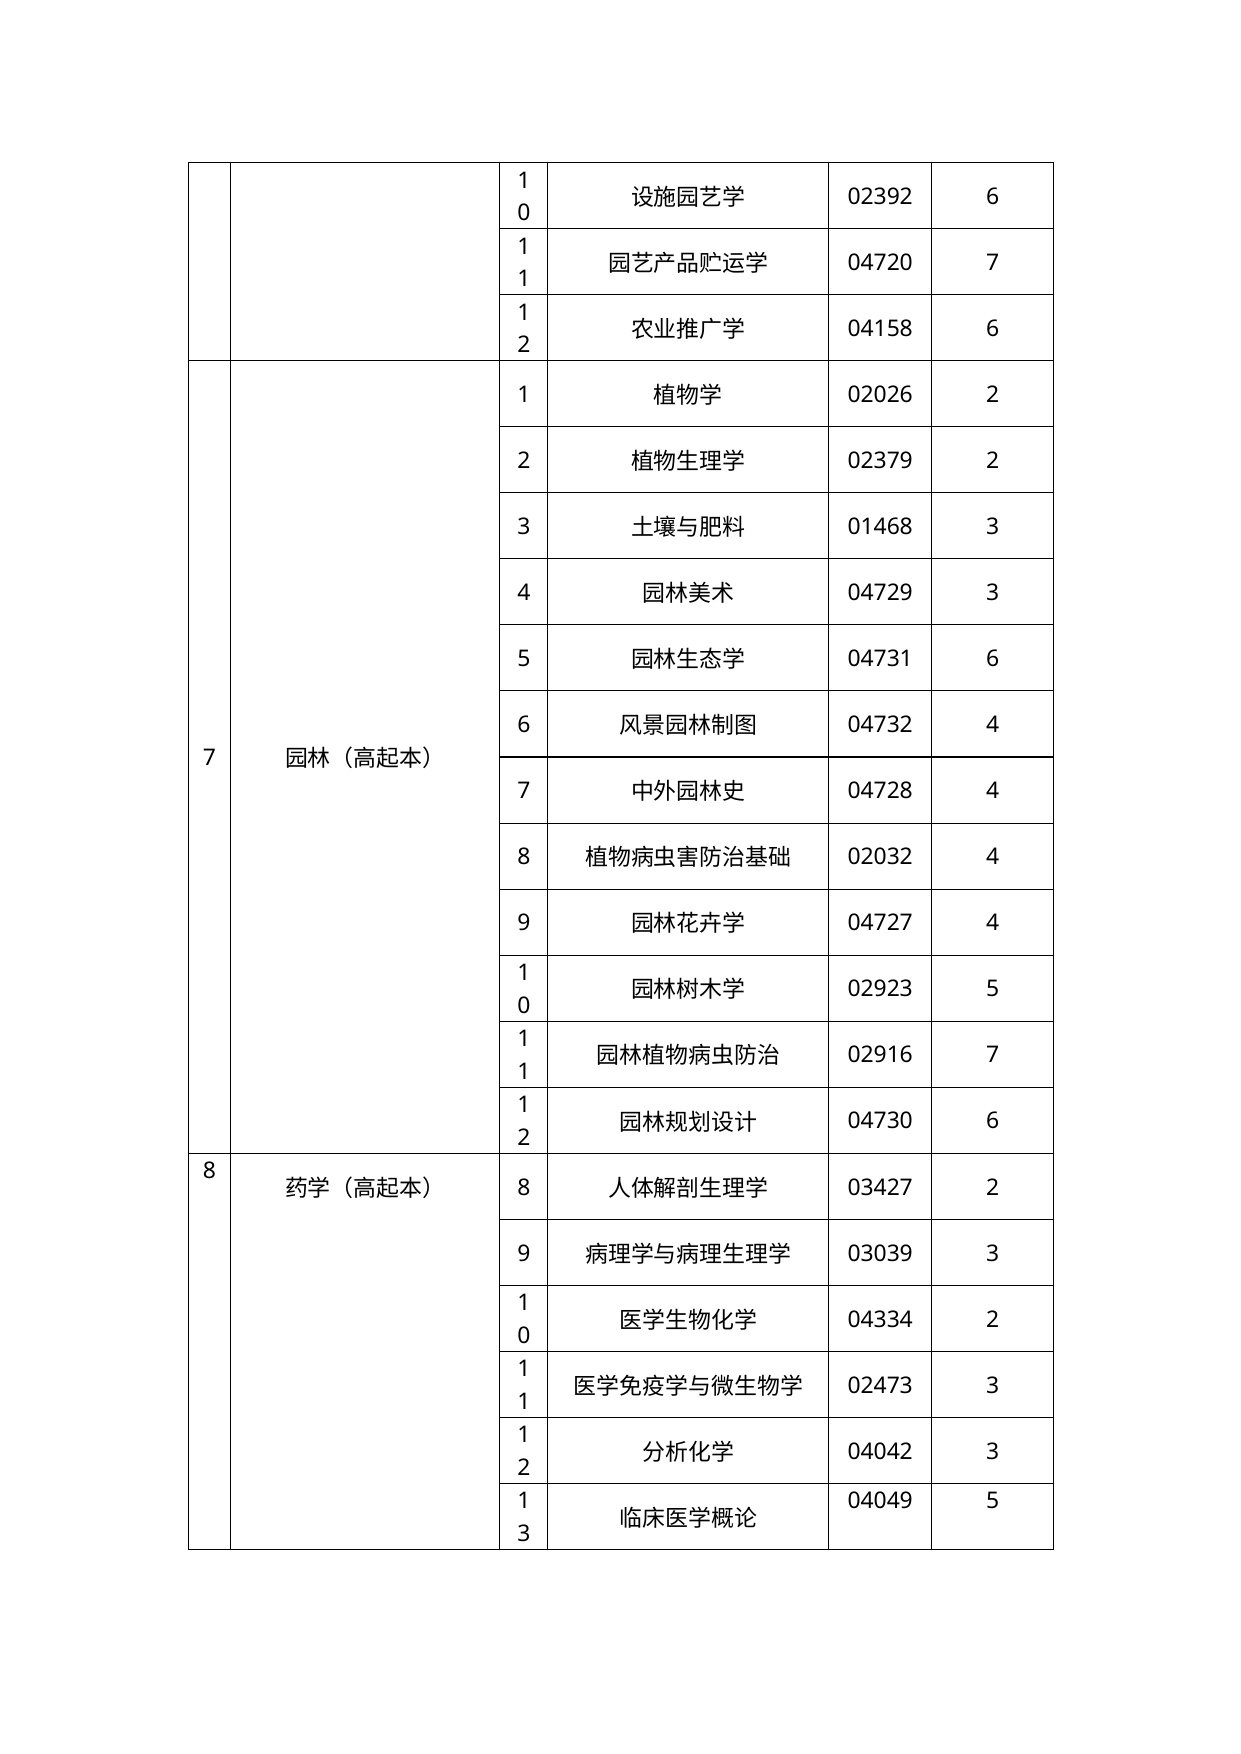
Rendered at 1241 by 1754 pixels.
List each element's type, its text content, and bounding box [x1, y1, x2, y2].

table_cell 3 [932, 493, 1053, 558]
table_cell 2 [500, 427, 547, 492]
table_cell 植物生理学 [548, 427, 828, 492]
table_cell 植物学 [548, 361, 828, 426]
table_cell 03039 [829, 1220, 931, 1285]
table_cell 01468 [829, 493, 931, 558]
table_cell 9 [500, 890, 547, 954]
table_cell 11 [500, 229, 547, 294]
table_cell 10 [500, 1286, 547, 1351]
table_cell 6 [932, 625, 1053, 690]
table_cell 5 [500, 625, 547, 690]
table_cell 02923 [829, 956, 931, 1021]
table_cell 园林美术 [548, 559, 828, 624]
table_cell 园林花卉学 [548, 890, 828, 954]
table_cell 园林植物病虫防治 [548, 1022, 828, 1087]
table_cell 8 [500, 824, 547, 888]
table_cell 风景园林制图 [548, 691, 828, 756]
table_cell 3 [500, 493, 547, 558]
table_cell 03427 [829, 1154, 931, 1219]
table_cell 4 [932, 758, 1053, 822]
table_cell 3 [932, 1418, 1053, 1483]
table_cell 6 [932, 163, 1053, 228]
table_cell 7 [500, 758, 547, 822]
table_cell 04727 [829, 890, 931, 954]
table_cell 4 [932, 691, 1053, 756]
table_cell 5 [932, 956, 1053, 1021]
table_cell 10 [500, 956, 547, 1021]
table_cell 12 [500, 1418, 547, 1483]
table_cell 11 [500, 1022, 547, 1087]
table_cell 13 [500, 1484, 547, 1549]
table_cell 病理学与病理生理学 [548, 1220, 828, 1285]
table_cell 4 [500, 559, 547, 624]
table_cell 园林（高起本） [231, 361, 499, 1153]
table_cell 7 [932, 229, 1053, 294]
table_cell 04334 [829, 1286, 931, 1351]
table_cell 3 [932, 559, 1053, 624]
table_cell 04049 [829, 1484, 931, 1549]
table_cell 2 [932, 1286, 1053, 1351]
table_cell 04720 [829, 229, 931, 294]
table_cell 2 [932, 427, 1053, 492]
table_cell 02379 [829, 427, 931, 492]
table_cell 药学（高起本） [231, 1154, 499, 1549]
table_cell 02026 [829, 361, 931, 426]
table_cell 02032 [829, 824, 931, 888]
table_cell 6 [932, 295, 1053, 360]
table_cell 04728 [829, 758, 931, 822]
table_cell 4 [932, 890, 1053, 954]
table_cell 临床医学概论 [548, 1484, 828, 1549]
table_cell 设施园艺学 [548, 163, 828, 228]
table_cell 分析化学 [548, 1418, 828, 1483]
table_cell 04730 [829, 1088, 931, 1153]
table_cell 人体解剖生理学 [548, 1154, 828, 1219]
table_cell 3 [932, 1220, 1053, 1285]
table_cell 中外园林史 [548, 758, 828, 822]
table_cell 农业推广学 [548, 295, 828, 360]
table_cell 04042 [829, 1418, 931, 1483]
table_cell 1 [500, 361, 547, 426]
table_cell 8 [500, 1154, 547, 1219]
table_cell 医学生物化学 [548, 1286, 828, 1351]
table_cell 3 [932, 1352, 1053, 1417]
table_cell 9 [500, 1220, 547, 1285]
table_cell 6 [932, 1088, 1053, 1153]
table_cell 4 [932, 824, 1053, 888]
table_cell 园艺产品贮运学 [548, 229, 828, 294]
table_cell 10 [500, 163, 547, 228]
table_cell 12 [500, 1088, 547, 1153]
table_cell 园林树木学 [548, 956, 828, 1021]
table_cell 02473 [829, 1352, 931, 1417]
table_cell 医学免疫学与微生物学 [548, 1352, 828, 1417]
table_cell 园林生态学 [548, 625, 828, 690]
table_cell 植物病虫害防治基础 [548, 824, 828, 888]
table_cell 6 [500, 691, 547, 756]
table_cell 04158 [829, 295, 931, 360]
table_cell 7 [932, 1022, 1053, 1087]
table_cell 04731 [829, 625, 931, 690]
table_cell 04732 [829, 691, 931, 756]
table_cell 8 [189, 1154, 230, 1549]
table_cell 12 [500, 295, 547, 360]
table_cell 02392 [829, 163, 931, 228]
table_cell 园林规划设计 [548, 1088, 828, 1153]
table_cell 2 [932, 1154, 1053, 1219]
table_cell 5 [932, 1484, 1053, 1549]
table_cell 04729 [829, 559, 931, 624]
table_cell 11 [500, 1352, 547, 1417]
table_cell 土壤与肥料 [548, 493, 828, 558]
table_cell 7 [189, 361, 230, 1153]
table_cell 2 [932, 361, 1053, 426]
table_cell 02916 [829, 1022, 931, 1087]
